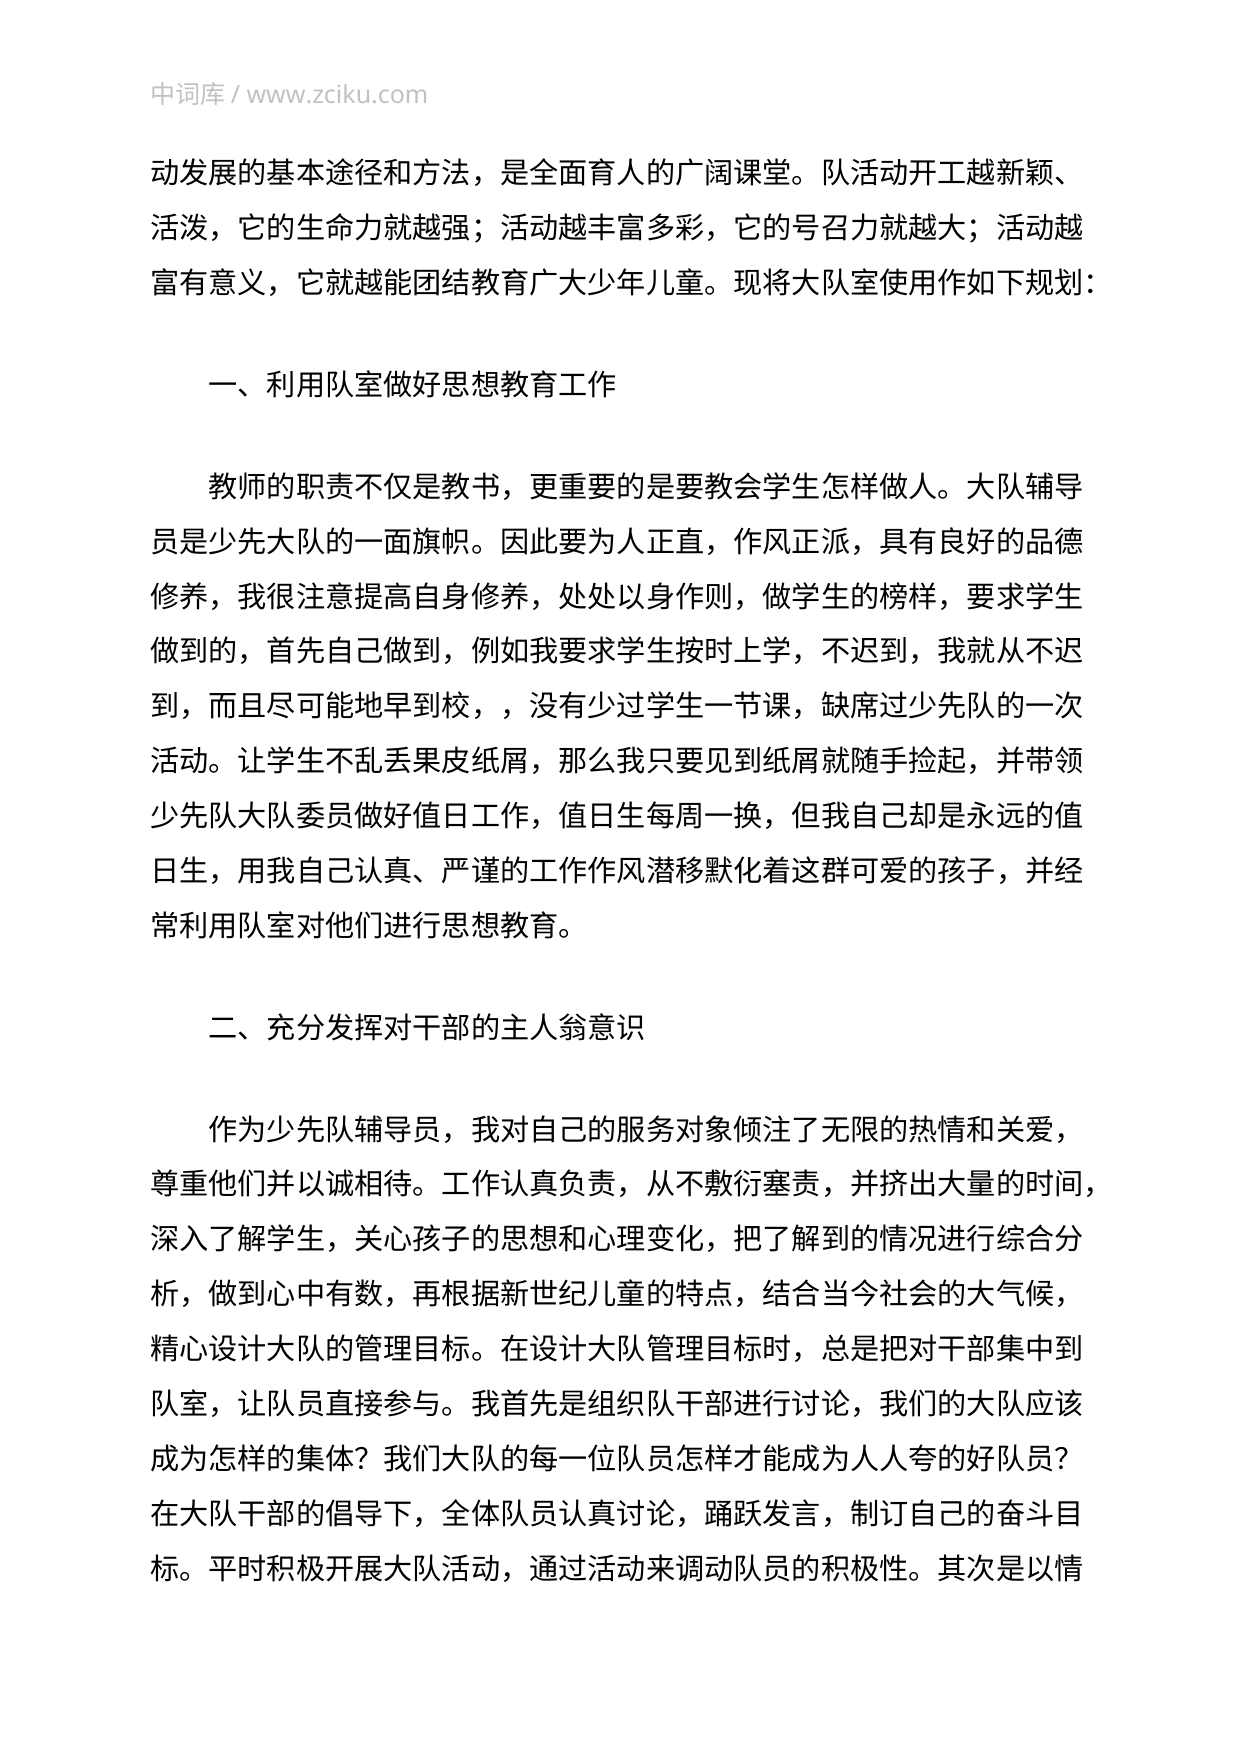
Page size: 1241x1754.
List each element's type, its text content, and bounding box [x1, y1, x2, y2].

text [150, 150, 1090, 302]
text 二、充分发挥对干部的主人翁意识 [150, 1004, 1090, 1047]
text 教师的职责不仅是教书，更重要的是要教会学生怎样做人。大队辅导员是少先大队的一面旗帜。因此要为人正直，作风正派，具有良好的品德修养，我很注意提高自身修养，处处以身作则，做学生的榜样，要求学生做到的，首先自己做到，例如我要求学生按时上学，不迟到，我就从不迟到，而且尽可能地早到校，，没有少过学生一节课，缺席过少先队的一次活动。让学生不乱丢果皮纸屑，那么我只要见到纸屑就随手捡起，并带领少先队大队委员做好值日工作，值日生每周一换，但我自己却是永远的值日生，用我自己认真、严谨的工作作风潜移默化着这群可爱的孩子，并经常利用队室对他们进行思想教育。 [150, 463, 1090, 945]
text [150, 1106, 1090, 1587]
text 一、利用队室做好思想教育工作 [150, 362, 1090, 404]
